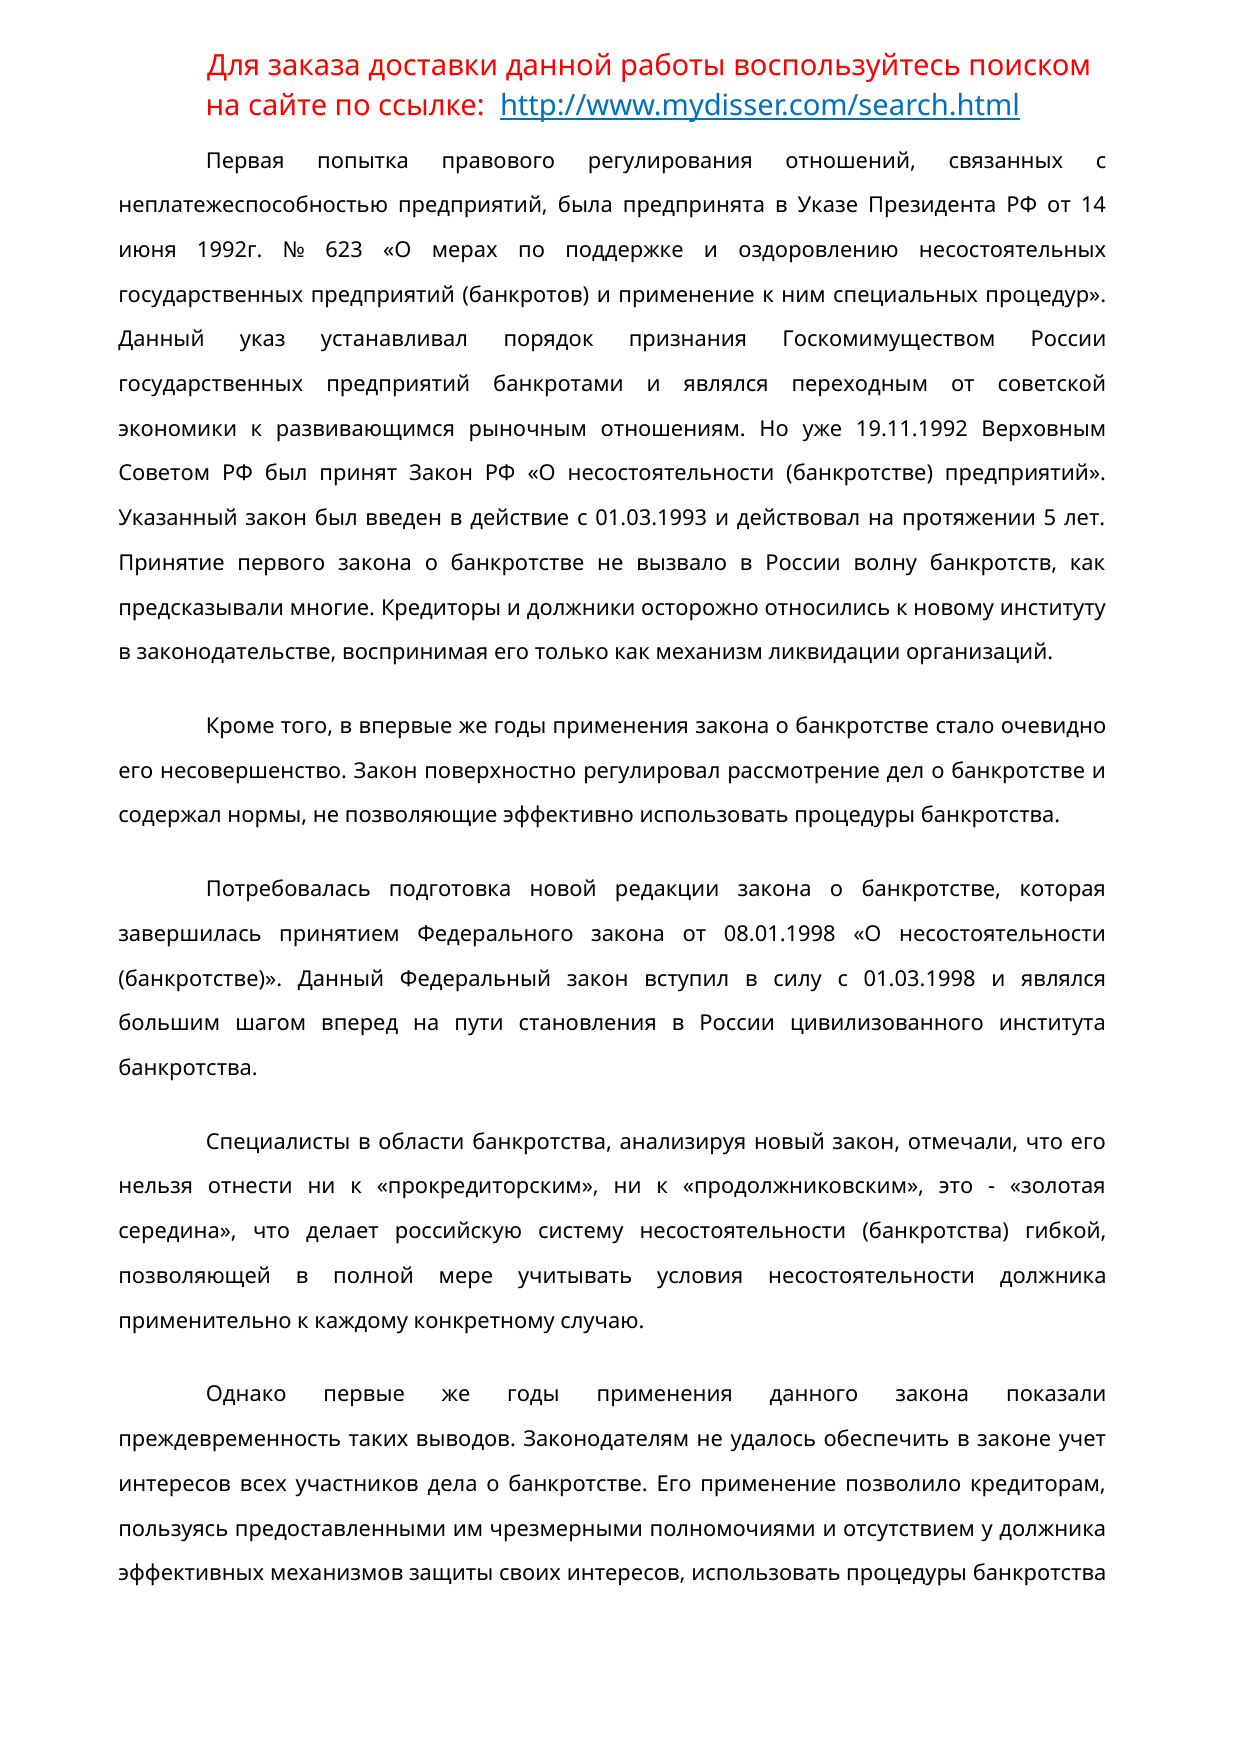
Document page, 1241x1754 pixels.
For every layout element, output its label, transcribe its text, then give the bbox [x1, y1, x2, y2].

text Кроме того, в впервые же годы применения закона о банкротстве стало очевидно его несовершенство. Закон поверхностно регулировал рассмотрение дел о банкротстве и содержал нормы, не позволяющие эффективно использовать процедуры банкротства. [118, 710, 1107, 829]
text Потребовалась подготовка новой редакции закона о банкротстве, которая завершилась принятием Федерального закона от 08.01.1998 «О несостоятельности (банкротстве)». Данный Федеральный закон вступил в силу с 01.03.1998 и являлся большим шагом вперед на пути становления в России цивилизованного института банкротства. [118, 873, 1107, 1082]
text Первая попытка правового регулирования отношений, связанных с неплатежеспособностью предприятий, была предпринята в Указе Президента РФ от 14 июня 1992г. № 623 «О мерах по поддержке и оздоровлению несостоятельных государственных предприятий (банкротов) и применение к ним специальных процедур». Данный указ устанавливал порядок признания Госкомимуществом России государственных предприятий банкротами и являлся переходным от советской экономики к развивающимся рыночным отношениям. Но уже 19.11.1992 Верховным Советом РФ был принят Закон РФ «О несостоятельности (банкротстве) предприятий». Указанный закон был введен в действие с 01.03.1993 и действовал на протяжении 5 лет. Принятие первого закона о банкротстве не вызвало в России волну банкротств, как предсказывали многие. Кредиторы и должники осторожно относились к новому институту в законодательстве, воспринимая его только как механизм ликвидации организаций. [118, 144, 1107, 666]
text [118, 1378, 1107, 1587]
text Специалисты в области банкротства, анализируя новый закон, отмечали, что его нельзя отнести ни к «прокредиторским», ни к «продолжниковским», это - «золотая середина», что делает российскую систему несостоятельности (банкротства) гибкой, позволяющей в полной мере учитывать условия несостоятельности должника применительно к каждому конкретному случаю. [118, 1126, 1107, 1334]
